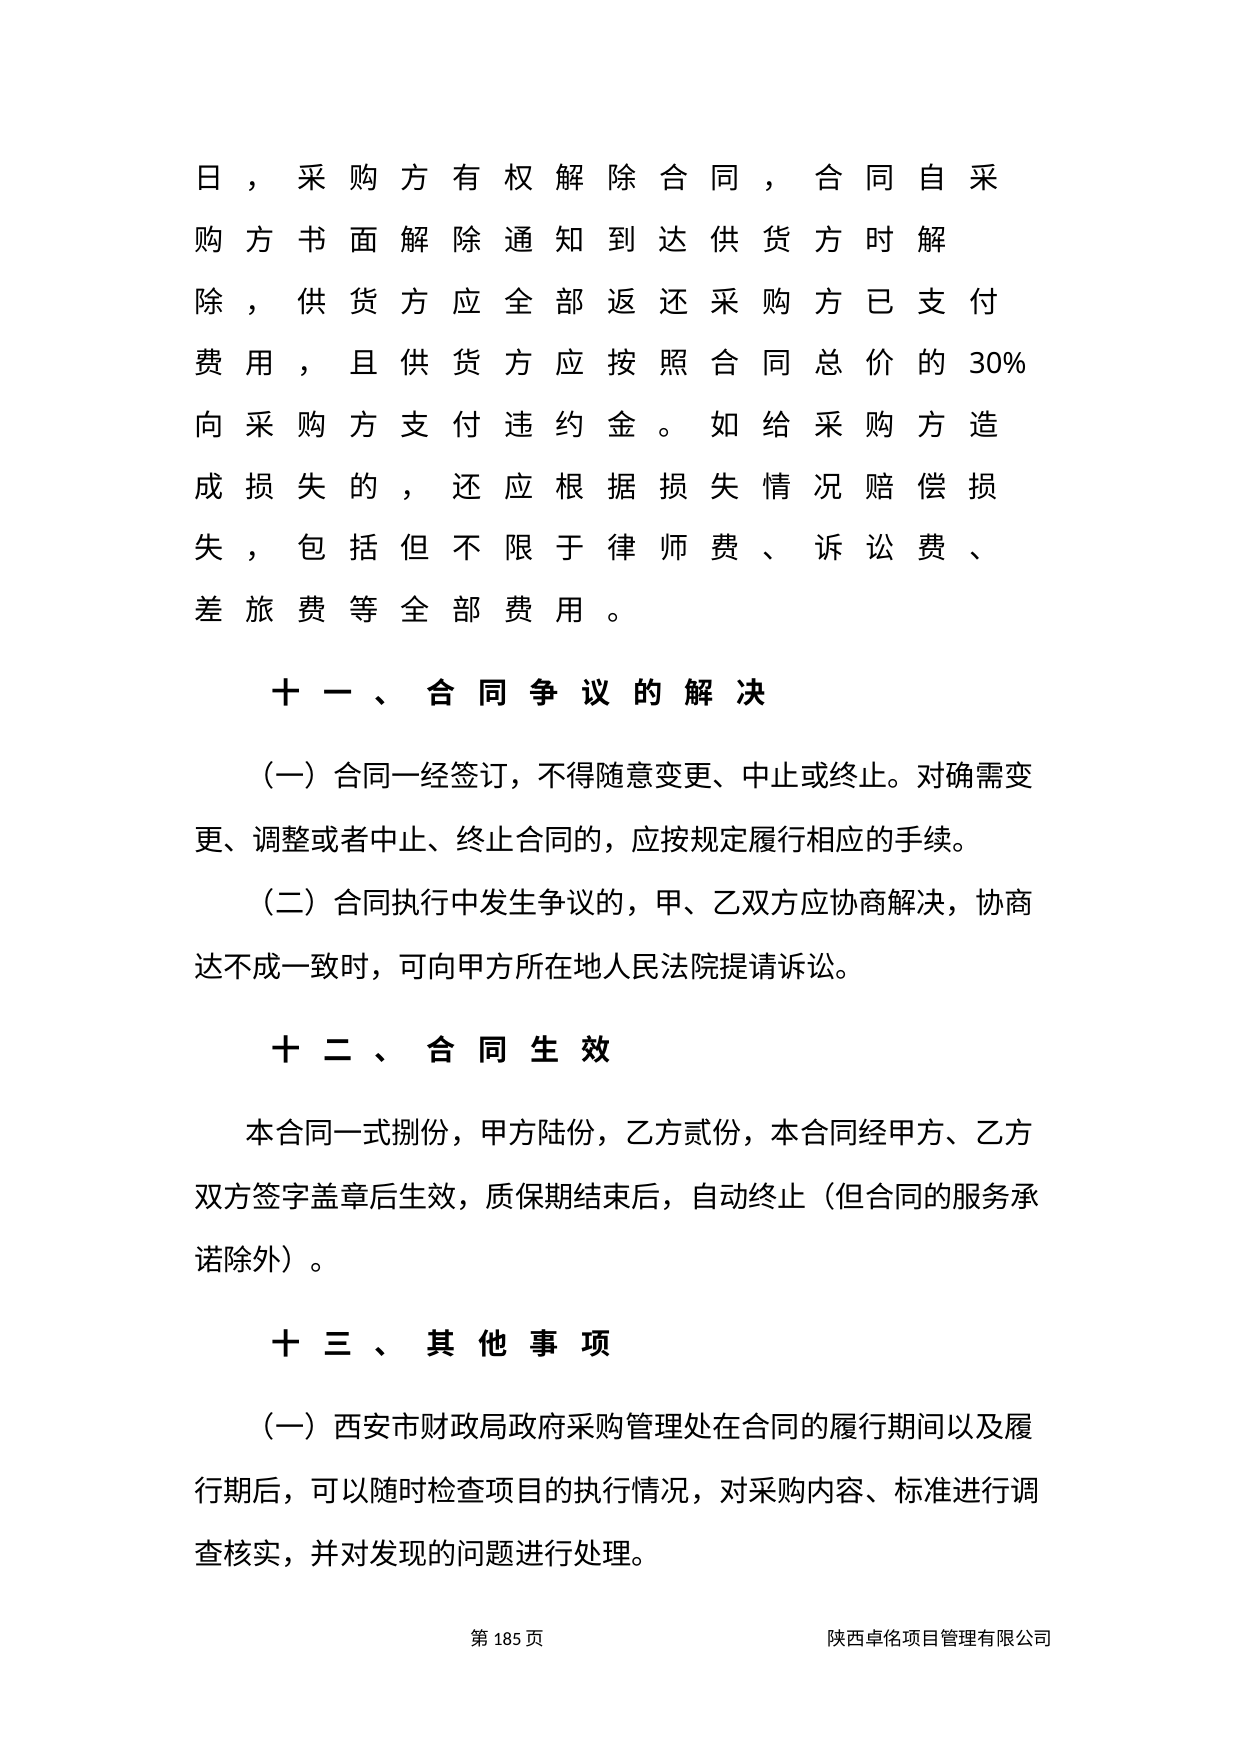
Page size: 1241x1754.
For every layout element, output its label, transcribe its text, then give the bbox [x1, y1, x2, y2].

text 十三、其他事项 [194, 1300, 1046, 1383]
text （一）合同一经签订，不得随意变更、中止或终止。对确需变更、调整或者中止、终止合同的，应按规定履行相应的手续。 [194, 753, 1046, 859]
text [194, 157, 1046, 630]
text 十一、合同争议的解决 [194, 649, 1046, 732]
text （二）合同执行中发生争议的，甲、乙双方应协商解决，协商达不成一致时，可向甲方所在地人民法院提请诉讼。 [194, 880, 1046, 986]
text 本合同一式捌份，甲方陆份，乙方贰份，本合同经甲方、乙方双方签字盖章后生效，质保期结束后，自动终止（但合同的服务承诺除外）。 [194, 1110, 1046, 1279]
text 十二、合同生效 [194, 1007, 1046, 1089]
text （一）西安市财政局政府采购管理处在合同的履行期间以及履行期后，可以随时检查项目的执行情况，对采购内容、标准进行调查核实，并对发现的问题进行处理。 [194, 1404, 1046, 1573]
